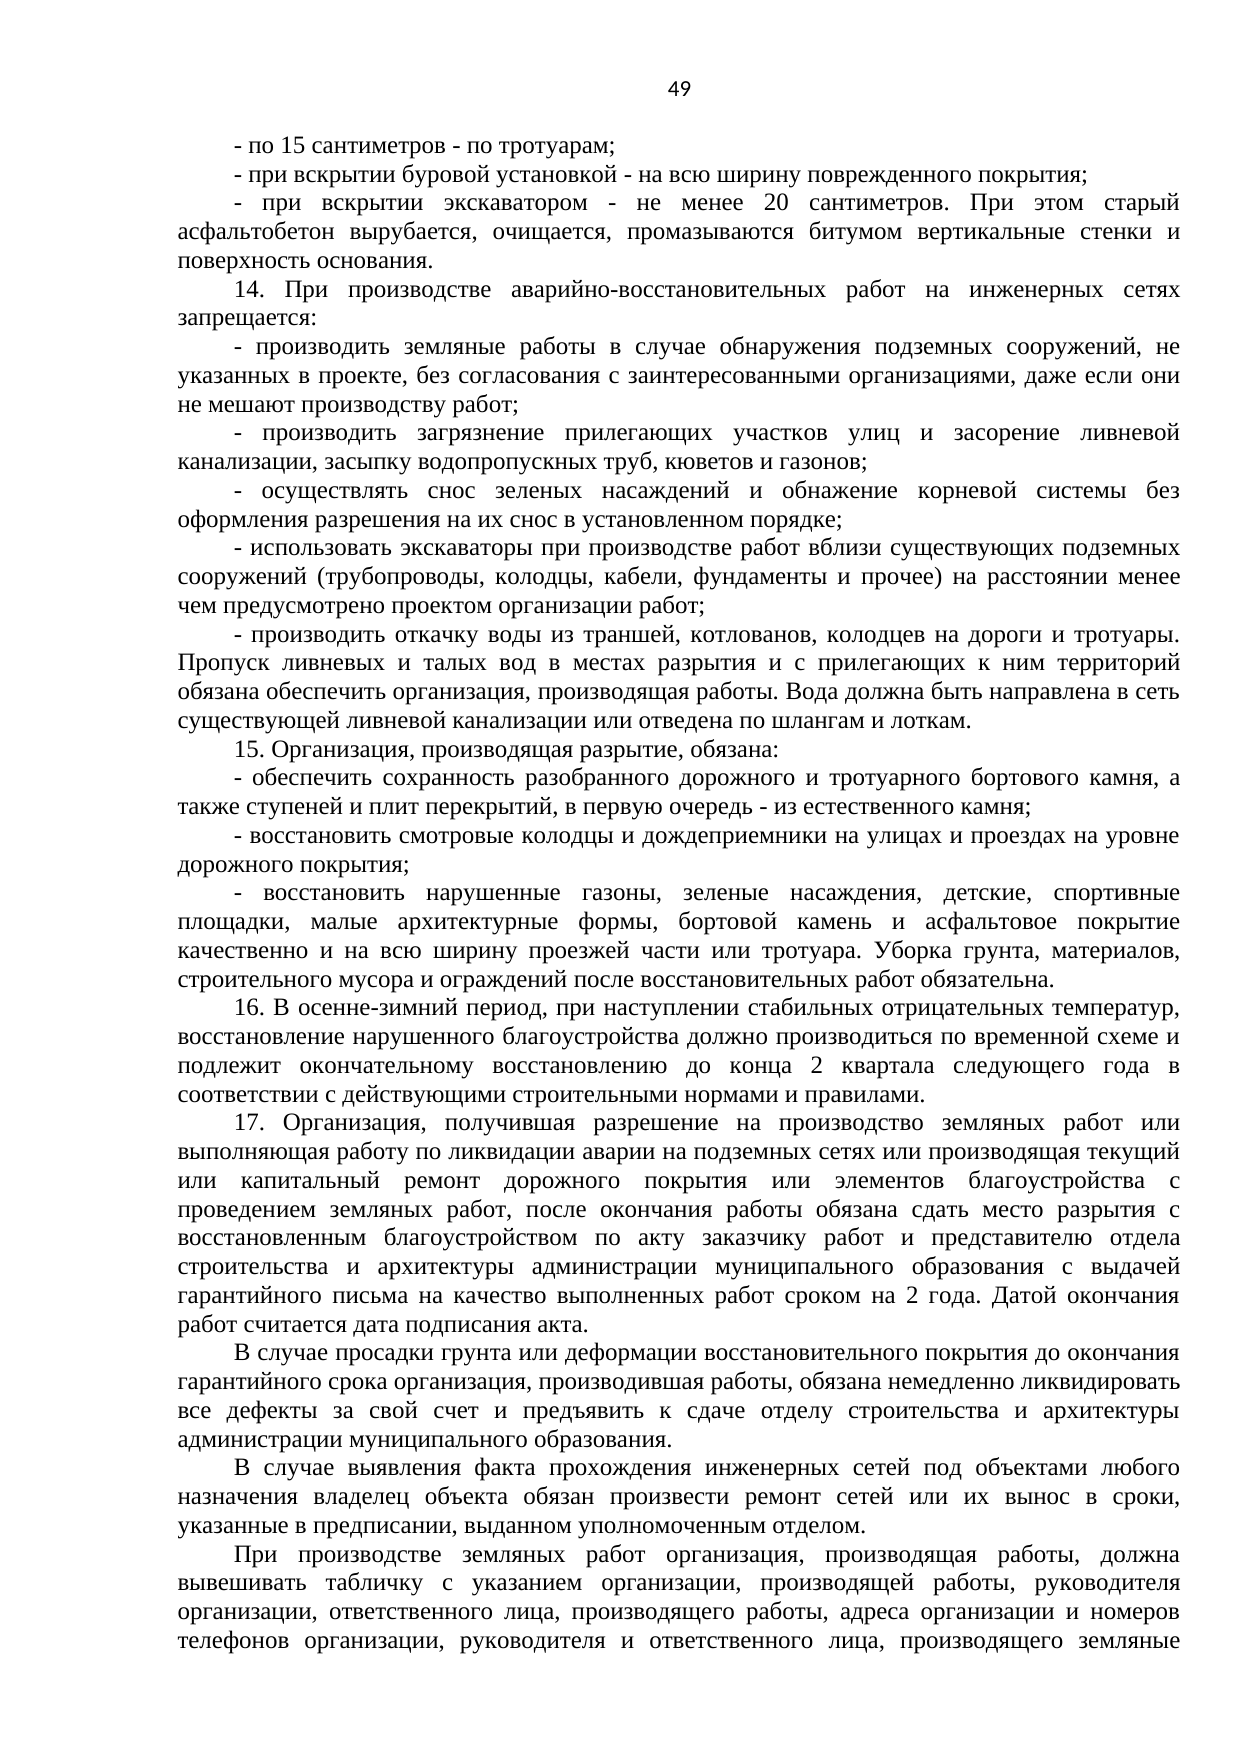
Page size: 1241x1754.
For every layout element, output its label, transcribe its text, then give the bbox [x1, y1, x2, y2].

text 16. В осенне-зимний период, при наступлении стабильных отрицательных температур, восстановление нарушенного благоустройства должно производиться по временной схеме и подлежит окончательному восстановлению до конца 2 квартала следующего года в соответствии с действующими строительными нормами и правилами. [177, 992, 1181, 1107]
text 15. Организация, производящая разрытие, обязана: [177, 734, 1181, 762]
text - использовать экскаваторы при производстве работ вблизи существующих подземных сооружений (трубопроводы, колодцы, кабели, фундаменты и прочее) на расстоянии менее чем предусмотрено проектом организации работ; [177, 532, 1181, 619]
text - при вскрытии экскаватором - не менее 20 сантиметров. При этом старый асфальтобетон вырубается, очищается, промазываются битумом вертикальные стенки и поверхность основания. [177, 187, 1181, 274]
text - восстановить смотровые колодцы и дождеприемники на улицах и проездах на уровне дорожного покрытия; [177, 820, 1181, 877]
text 14. При производстве аварийно-восстановительных работ на инженерных сетях запрещается: [177, 274, 1181, 331]
text - при вскрытии буровой установкой - на всю ширину поврежденного покрытия; [177, 159, 1181, 187]
text - по 15 сантиметров - по тротуарам; [177, 130, 1181, 159]
text - производить откачку воды из траншей, котлованов, колодцев на дороги и тротуары. Пропуск ливневых и талых вод в местах разрытия и с прилегающих к ним территорий обязана обеспечить организация, производящая работы. Вода должна быть направлена в сеть существующей ливневой канализации или отведена по шлангам и лоткам. [177, 619, 1181, 734]
text - восстановить нарушенные газоны, зеленые насаждения, детские, спортивные площадки, малые архитектурные формы, бортовой камень и асфальтовое покрытие качественно и на всю ширину проезжей части или тротуара. Уборка грунта, материалов, строительного мусора и ограждений после восстановительных работ обязательна. [177, 877, 1181, 992]
text 17. Организация, получившая разрешение на производство земляных работ или выполняющая работу по ликвидации аварии на подземных сетях или производящая текущий или капитальный ремонт дорожного покрытия или элементов благоустройства с проведением земляных работ, после окончания работы обязана сдать место разрытия с восстановленным благоустройством по акту заказчику работ и представителю отдела строительства и архитектуры администрации муниципального образования с выдачей гарантийного письма на качество выполненных работ сроком на 2 года. Датой окончания работ считается дата подписания акта. [177, 1107, 1181, 1337]
text В случае просадки грунта или деформации восстановительного покрытия до окончания гарантийного срока организация, производившая работы, обязана немедленно ликвидировать все дефекты за свой счет и предъявить к сдаче отделу строительства и архитектуры администрации муниципального образования. [177, 1337, 1181, 1452]
text - обеспечить сохранность разобранного дорожного и тротуарного бортового камня, а также ступеней и плит перекрытий, в первую очередь - из естественного камня; [177, 762, 1181, 820]
text - осуществлять снос зеленых насаждений и обнажение корневой системы без оформления разрешения на их снос в установленном порядке; [177, 475, 1181, 532]
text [177, 1539, 1181, 1654]
text В случае выявления факта прохождения инженерных сетей под объектами любого назначения владелец объекта обязан произвести ремонт сетей или их вынос в сроки, указанные в предписании, выданном уполномоченным отделом. [177, 1452, 1181, 1539]
text - производить земляные работы в случае обнаружения подземных сооружений, не указанных в проекте, без согласования с заинтересованными организациями, даже если они не мешают производству работ; [177, 331, 1181, 417]
text - производить загрязнение прилегающих участков улиц и засорение ливневой канализации, засыпку водопропускных труб, кюветов и газонов; [177, 417, 1181, 475]
